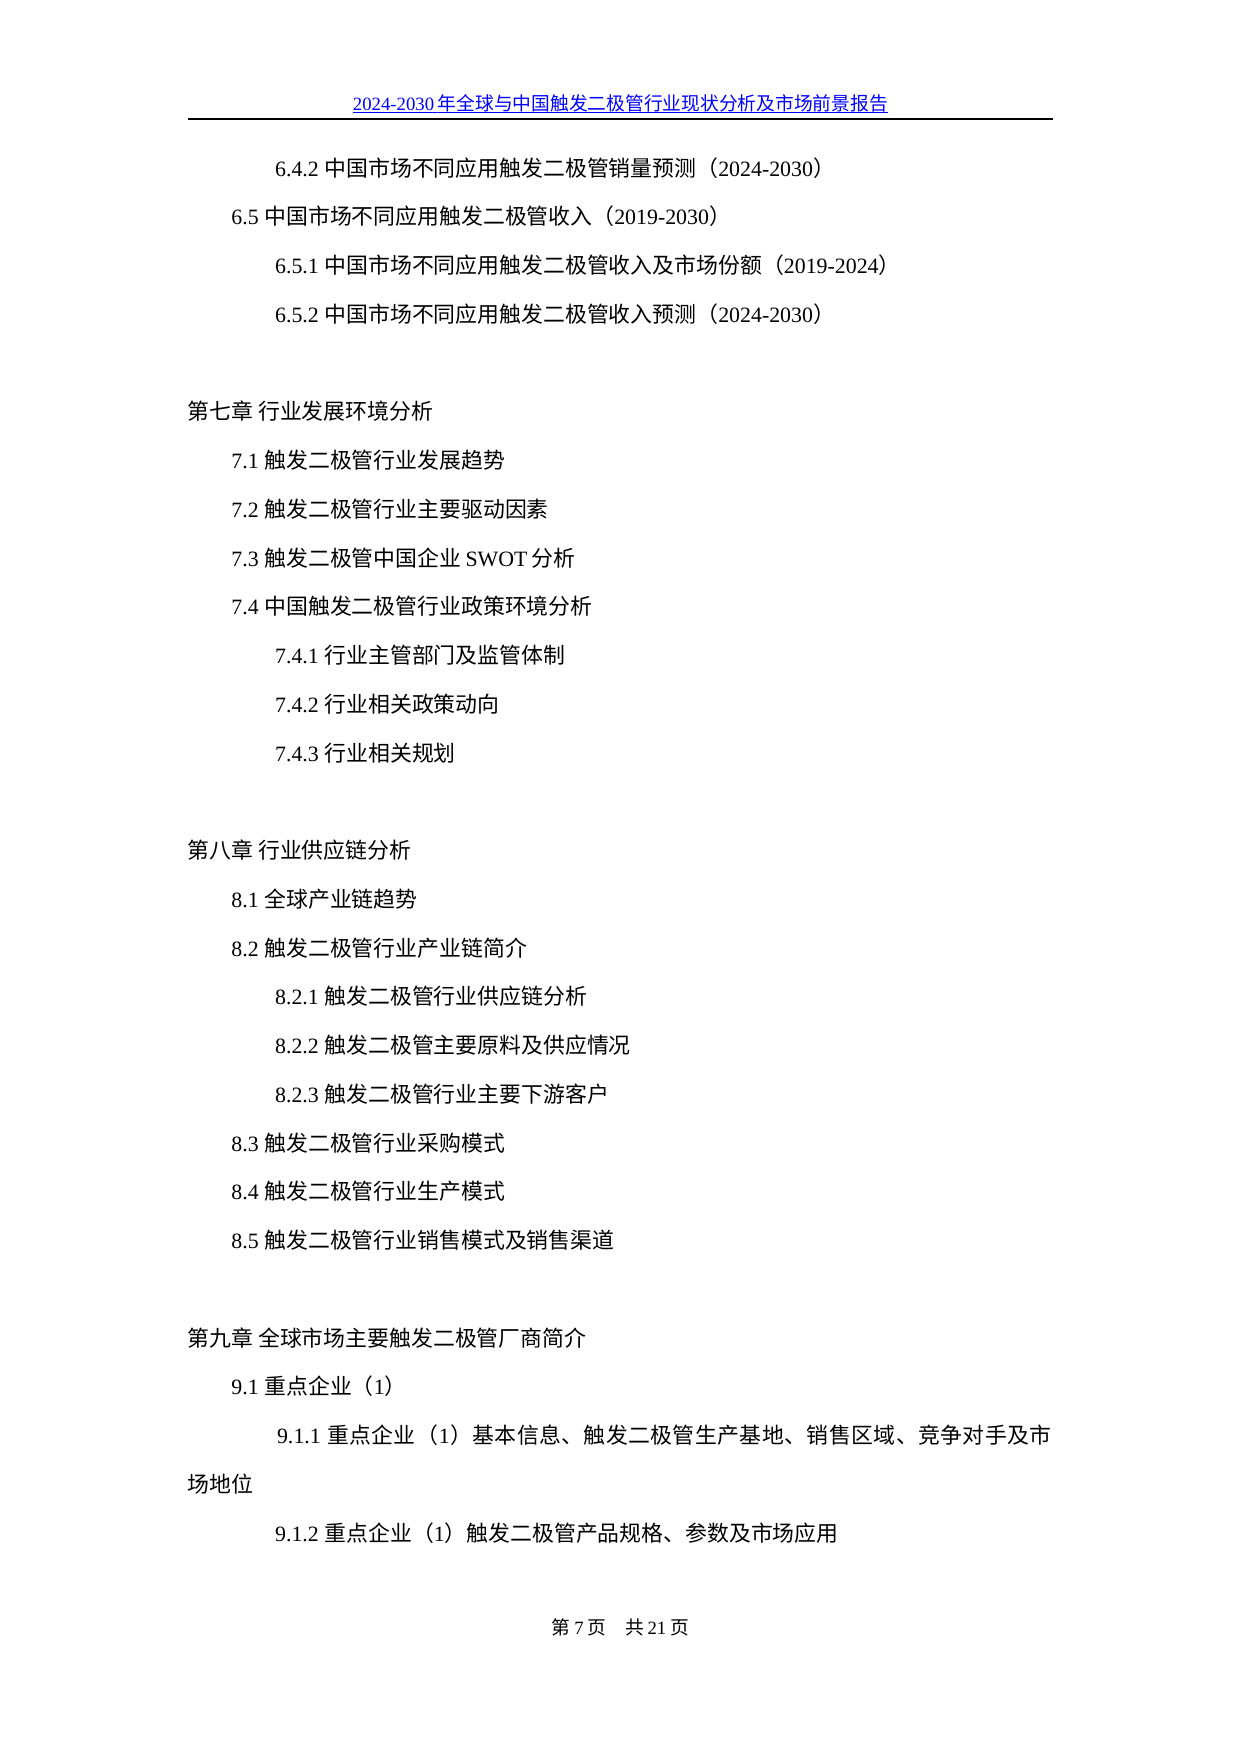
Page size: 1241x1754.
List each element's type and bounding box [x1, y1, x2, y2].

text [187, 150, 1053, 1548]
